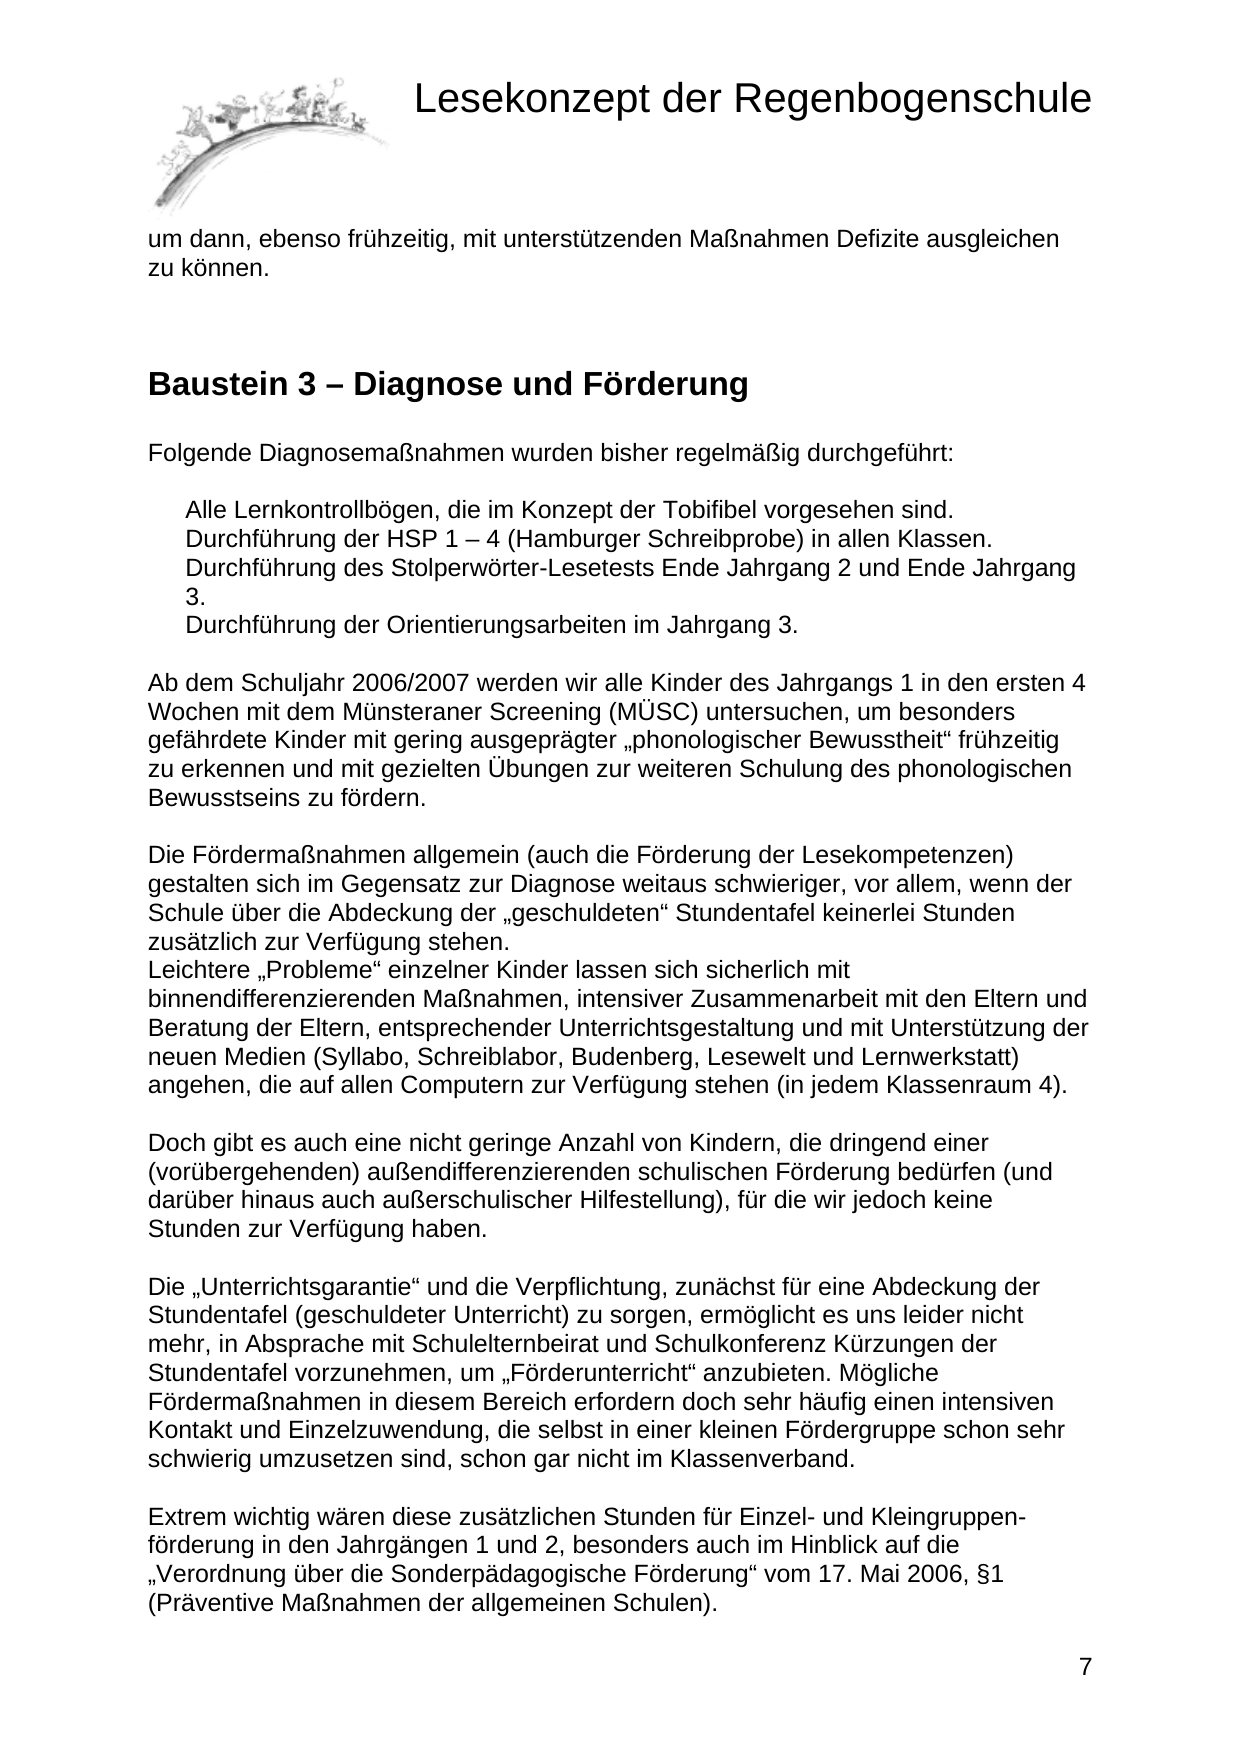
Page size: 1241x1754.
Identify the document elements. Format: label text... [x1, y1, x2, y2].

text Folgende Diagnosemaßnahmen wurden bisher regelmäßig durchgeführt: [148, 438, 1092, 467]
list Durchführung der HSP 1 – 4 (Hamburger Schreibprobe) in allen Klassen. [148, 524, 1092, 553]
text Die „Unterrichtsgarantie“ und die Verpflichtung, zunächst für eine Abdeckung der Stundentafel (geschuldeter Unterricht) zu sorgen, ermöglicht es uns leider nicht mehr, in Absprache mit Schulelternbeirat und Schulkonferenz Kürzungen der Stundentafel vorzunehmen, um „Förderunterricht“ anzubieten. Mögliche Fördermaßnahmen in diesem Bereich erfordern doch sehr häufig einen intensiven Kontakt und Einzelzuwendung, die selbst in einer kleinen Fördergruppe schon sehr schwierig umzusetzen sind, schon gar nicht im Klassenverband. [148, 1272, 1092, 1473]
list Durchführung des Stolperwörter-Lesetests Ende Jahrgang 2 und Ende Jahrgang 3. [148, 553, 1092, 610]
text Leichtere „Probleme“ einzelner Kinder lassen sich sicherlich mit binnendifferenzierenden Maßnahmen, intensiver Zusammenarbeit mit den Eltern und Beratung der Eltern, entsprechender Unterrichtsgestaltung und mit Unterstützung der neuen Medien (Syllabo, Schreiblabor, Budenberg, Lesewelt und Lernwerkstatt) angehen, die auf allen Computern zur Verfügung stehen (in jedem Klassenraum 4). [148, 955, 1092, 1099]
text Doch gibt es auch eine nicht geringe Anzahl von Kindern, die dringend einer (vorübergehenden) außendifferenzierenden schulischen Förderung bedürfen (und darüber hinaus auch außerschulischer Hilfestellung), für die wir jedoch keine Stunden zur Verfügung haben. [148, 1128, 1092, 1243]
list Durchführung der Orientierungsarbeiten im Jahrgang 3. [148, 610, 1092, 639]
subtitle Baustein 3 – Diagnose und Förderung [148, 364, 1092, 403]
text Extrem wichtig wären diese zusätzlichen Stunden für Einzel- und Kleingruppen- förderung in den Jahrgängen 1 und 2, besonders auch im Hinblick auf die „Verordnung über die Sonderpädagogische Förderung“ vom 17. Mai 2006, §1 (Präventive Maßnahmen der allgemeinen Schulen). [148, 1502, 1092, 1617]
list Alle Lernkontrollbögen, die im Konzept der Tobifibel vorgesehen sind. [148, 495, 1092, 524]
text Ab dem Schuljahr 2006/2007 werden wir alle Kinder des Jahrgangs 1 in den ersten 4 Wochen mit dem Münsteraner Screening (MÜSC) untersuchen, um besonders gefährdete Kinder mit gering ausgeprägter „phonologischer Bewusstheit“ frühzeitig zu erkennen und mit gezielten Übungen zur weiteren Schulung des phonologischen Bewusstseins zu fördern. [148, 668, 1092, 812]
text Die Fördermaßnahmen allgemein (auch die Förderung der Lesekompetenzen) gestalten sich im Gegensatz zur Diagnose weitaus schwieriger, vor allem, wenn der Schule über die Abdeckung der „geschuldeten“ Stundentafel keinerlei Stunden zusätzlich zur Verfügung stehen. [148, 840, 1092, 955]
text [148, 224, 1092, 282]
